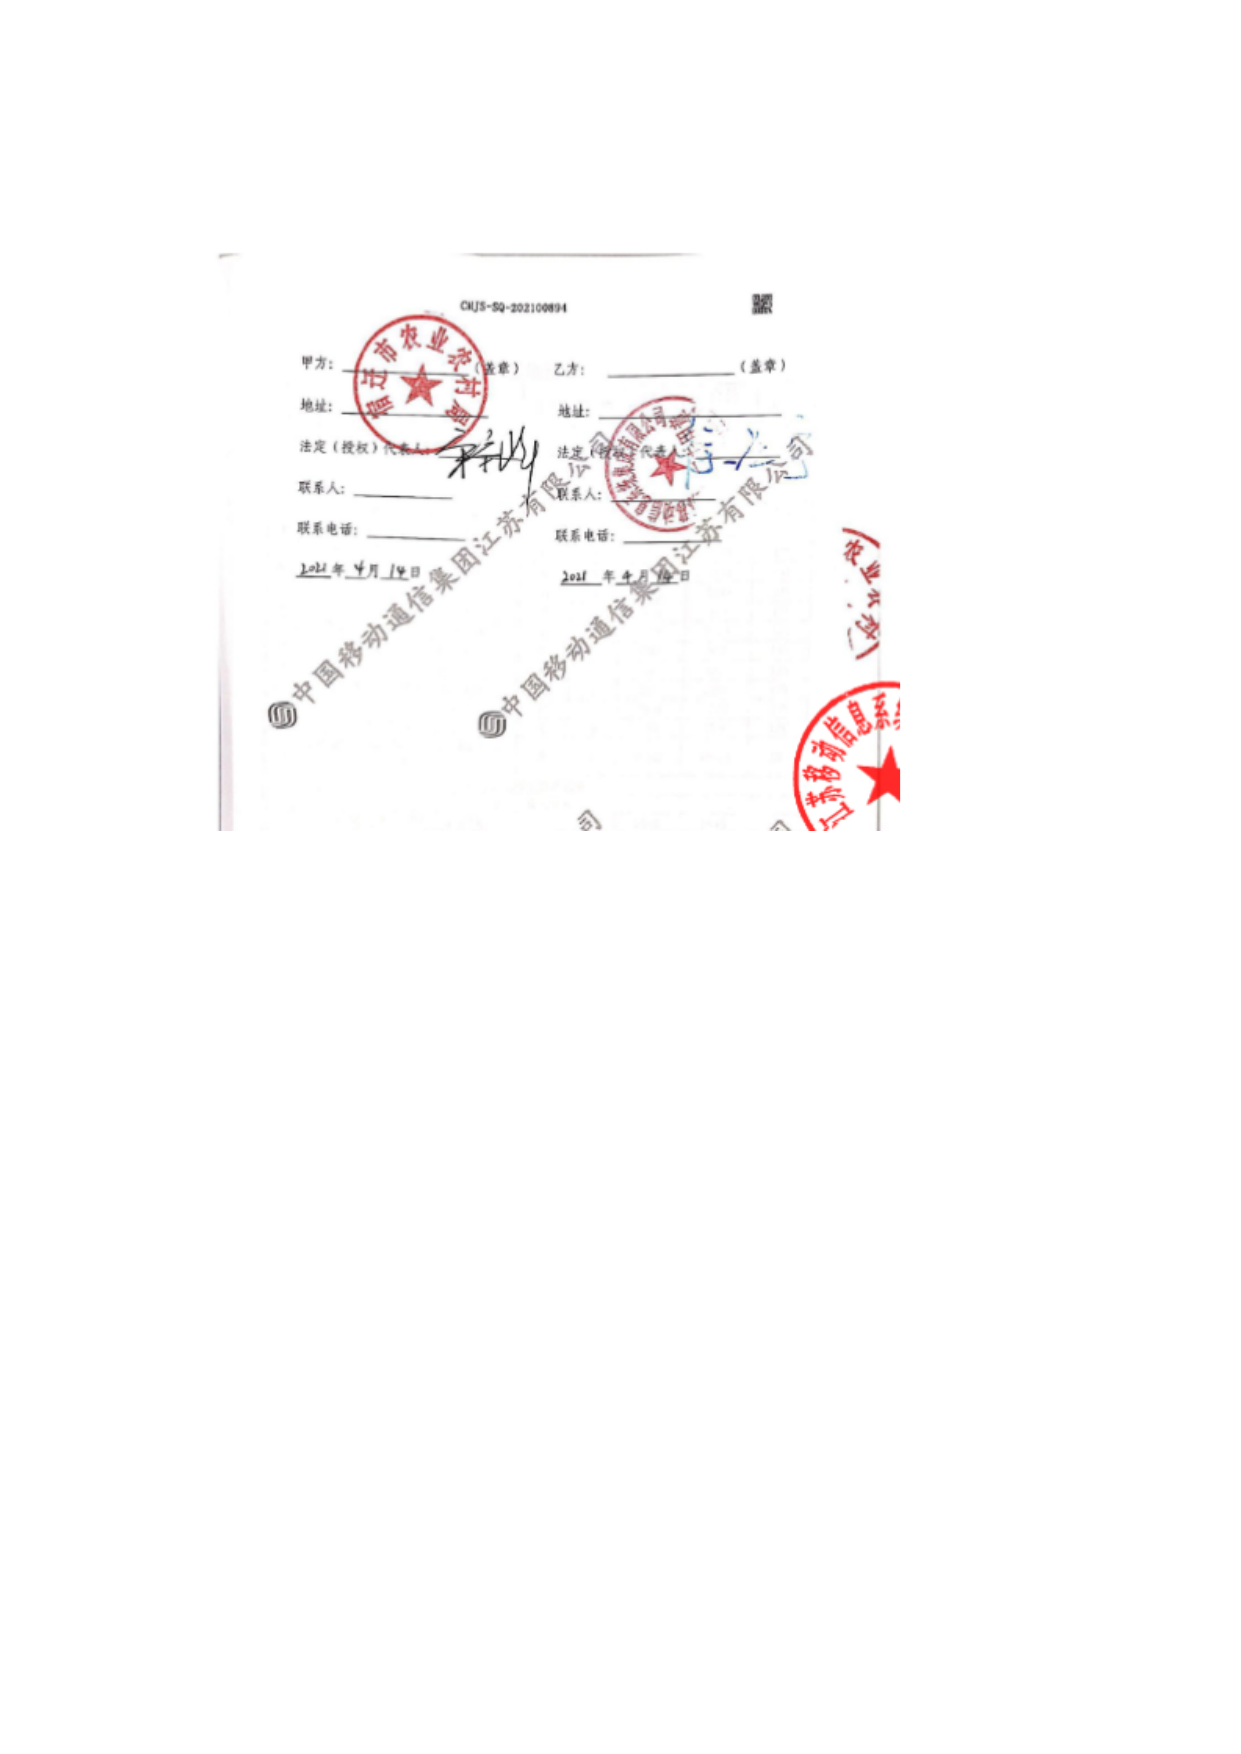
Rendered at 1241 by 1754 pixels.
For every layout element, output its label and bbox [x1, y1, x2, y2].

picture [187, 162, 901, 831]
